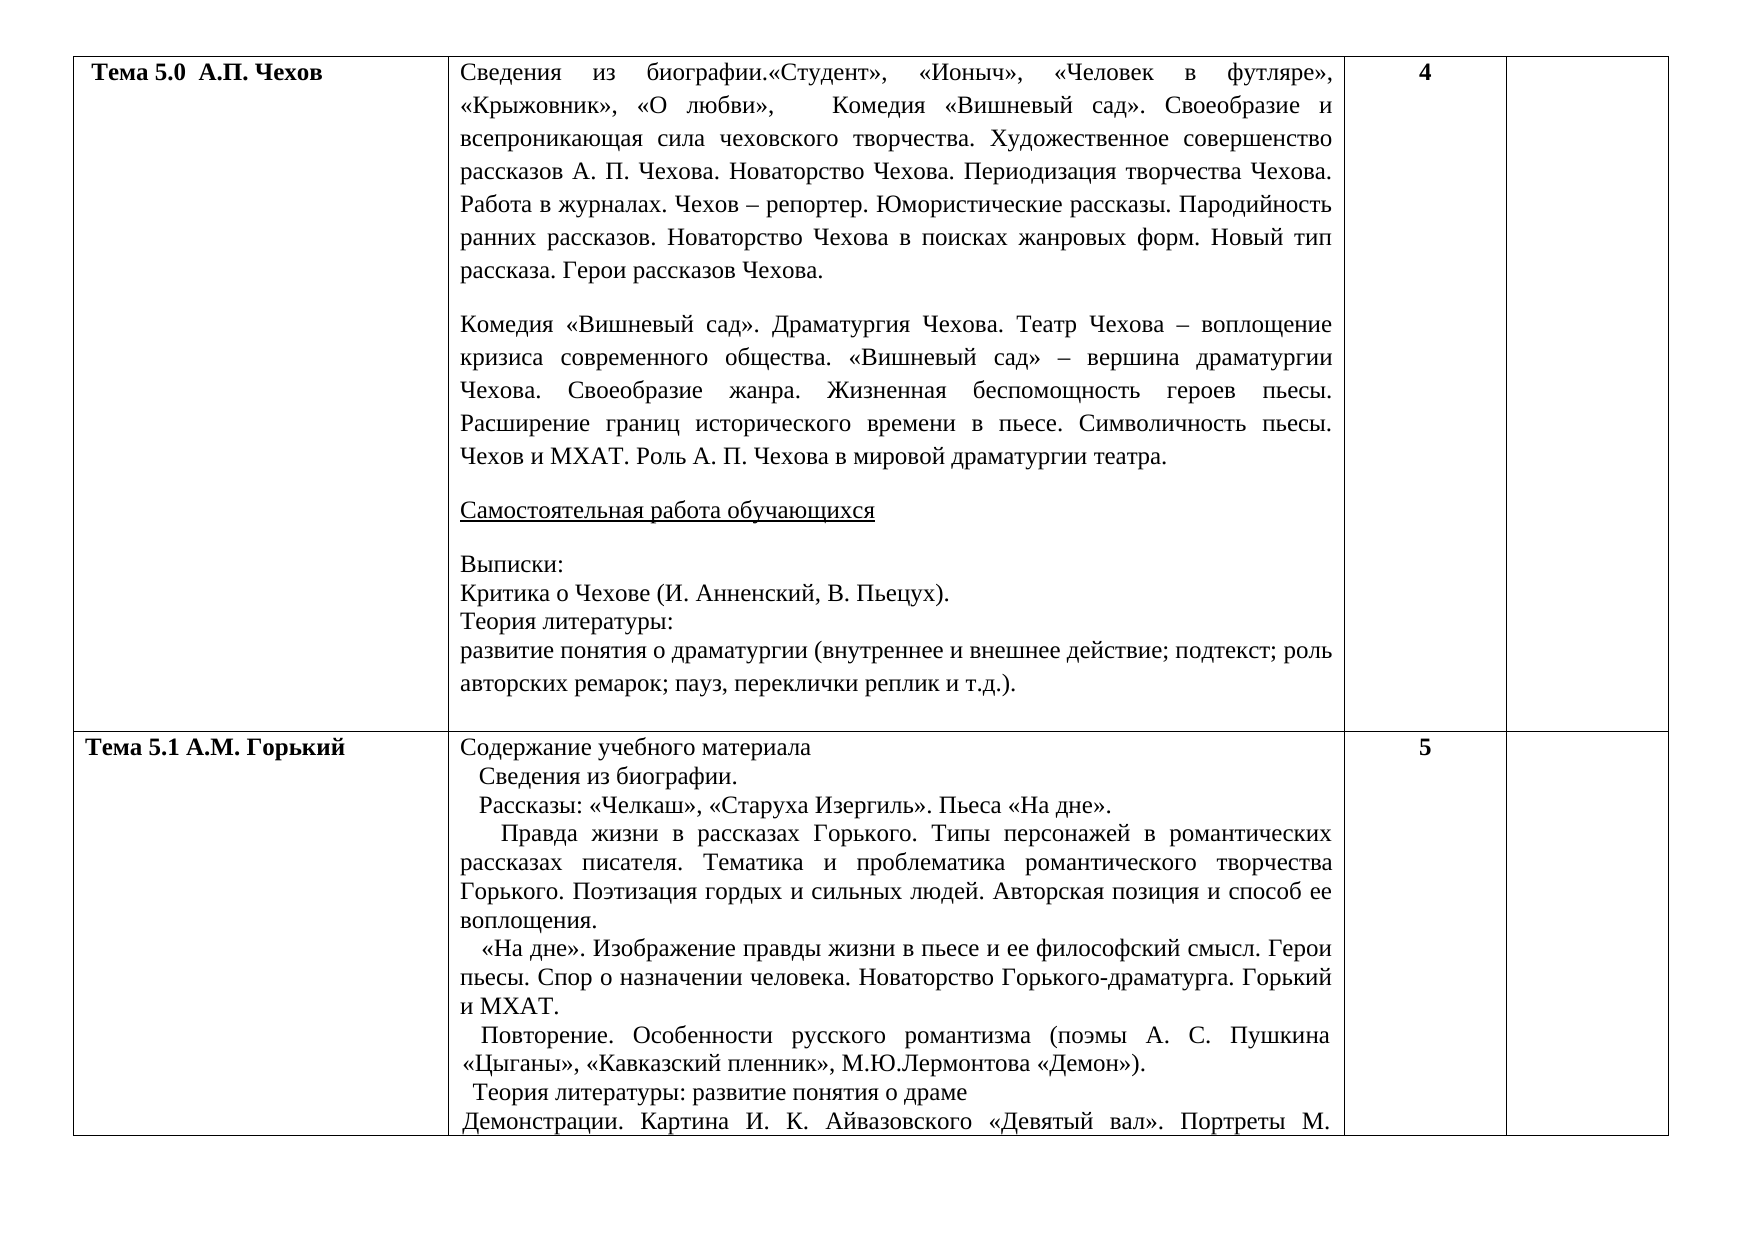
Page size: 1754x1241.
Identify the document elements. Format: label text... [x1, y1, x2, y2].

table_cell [449, 732, 1344, 1135]
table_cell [74, 732, 448, 1135]
table_cell Тема 5.0 А.П. Чехов [74, 57, 448, 731]
table_cell [1507, 57, 1668, 731]
table_cell Сведения из биографии.«Студент», «Ионыч», «Человек в футляре», «Крыжовник», «О любви», Комедия «Вишневый сад». Своеобразие и всепроникающая сила чеховского творчества. Художественное совершенство рассказов А. П. Чехова. Новаторство Чехова. Периодизация творчества Чехова. Работа в журналах. Чехов – репортер. Юмористические рассказы. Пародийность ранних рассказов. Новаторство Чехова в поисках жанровых форм. Новый тип рассказа. Герои рассказов Чехова. Комедия «Вишневый сад». Драматургия Чехова. Театр Чехова – воплощение кризиса современного общества. «Вишневый сад» – вершина драматургии Чехова. Своеобразие жанра. Жизненная беспомощность героев пьесы. Расширение границ исторического времени в пьесе. Символичность пьесы. Чехов и МХАТ. Роль А. П. Чехова в мировой драматургии театра. Самостоятельная работа обучающихся Выписки: Критика о Чехове (И. Анненский, В. Пьецух). Теория литературы: развитие понятия о драматургии (внутреннее и внешнее действие; подтекст; роль авторских ремарок; пауз, переклички реплик и т.д.). [449, 57, 1344, 731]
table_cell [1507, 732, 1668, 1135]
table_cell 5 [1345, 732, 1506, 1135]
table_cell 4 [1345, 57, 1506, 731]
